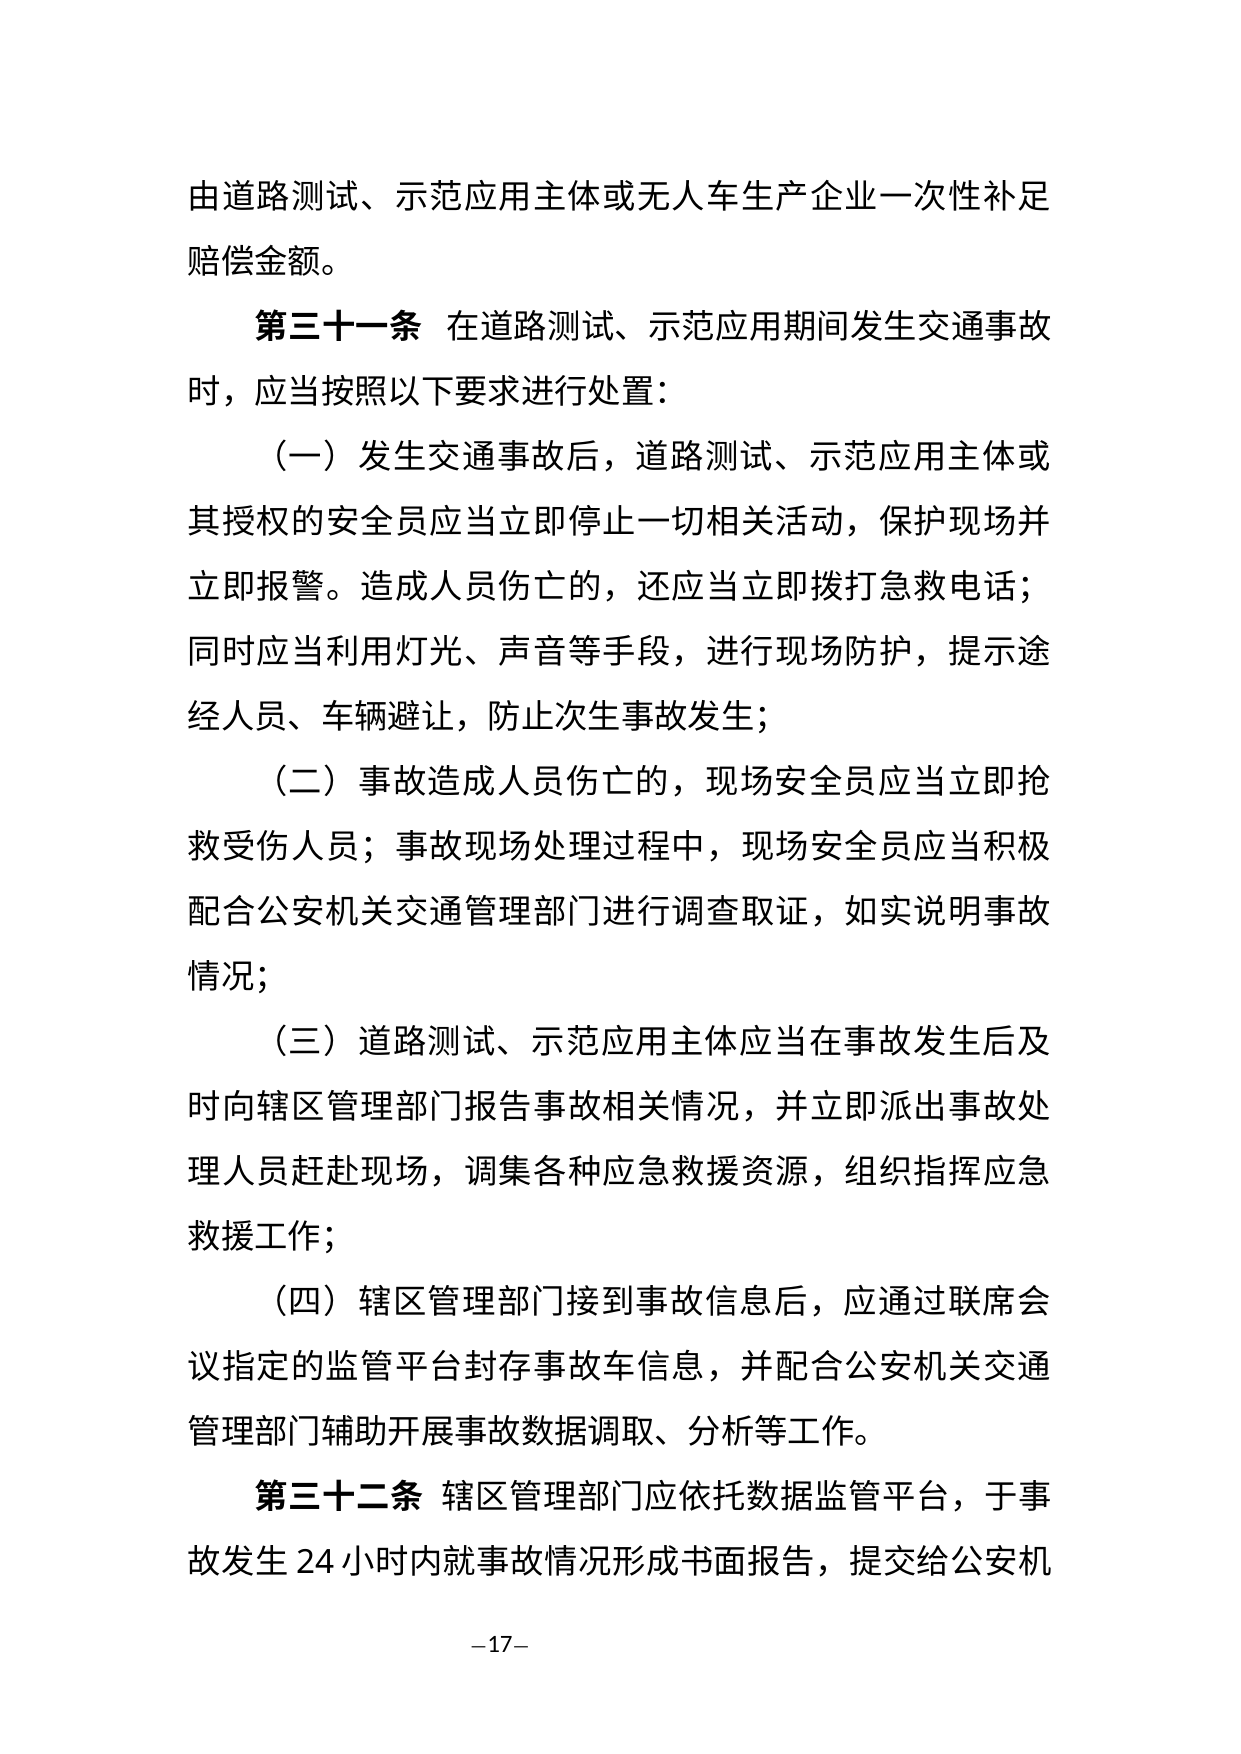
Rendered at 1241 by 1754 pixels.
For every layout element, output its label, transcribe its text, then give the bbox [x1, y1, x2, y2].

text （三）道路测试、示范应用主体应当在事故发生后及时向辖区管理部门报告事故相关情况，并立即派出事故处理人员赶赴现场，调集各种应急救援资源，组织指挥应急救援工作； [187, 1007, 1053, 1267]
text （四）辖区管理部门接到事故信息后，应通过联席会议指定的监管平台封存事故车信息，并配合公安机关交通管理部门辅助开展事故数据调取、分析等工作。 [187, 1267, 1053, 1462]
text 第三十一条 在道路测试、示范应用期间发生交通事故时，应当按照以下要求进行处置： [187, 292, 1053, 422]
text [187, 1462, 1053, 1592]
text （二）事故造成人员伤亡的，现场安全员应当立即抢救受伤人员；事故现场处理过程中，现场安全员应当积极配合公安机关交通管理部门进行调查取证，如实说明事故情况； [187, 747, 1053, 1007]
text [187, 162, 1053, 292]
text （一）发生交通事故后，道路测试、示范应用主体或其授权的安全员应当立即停止一切相关活动，保护现场并立即报警。造成人员伤亡的，还应当立即拨打急救电话；同时应当利用灯光、声音等手段，进行现场防护，提示途经人员、车辆避让，防止次生事故发生； [187, 422, 1053, 747]
